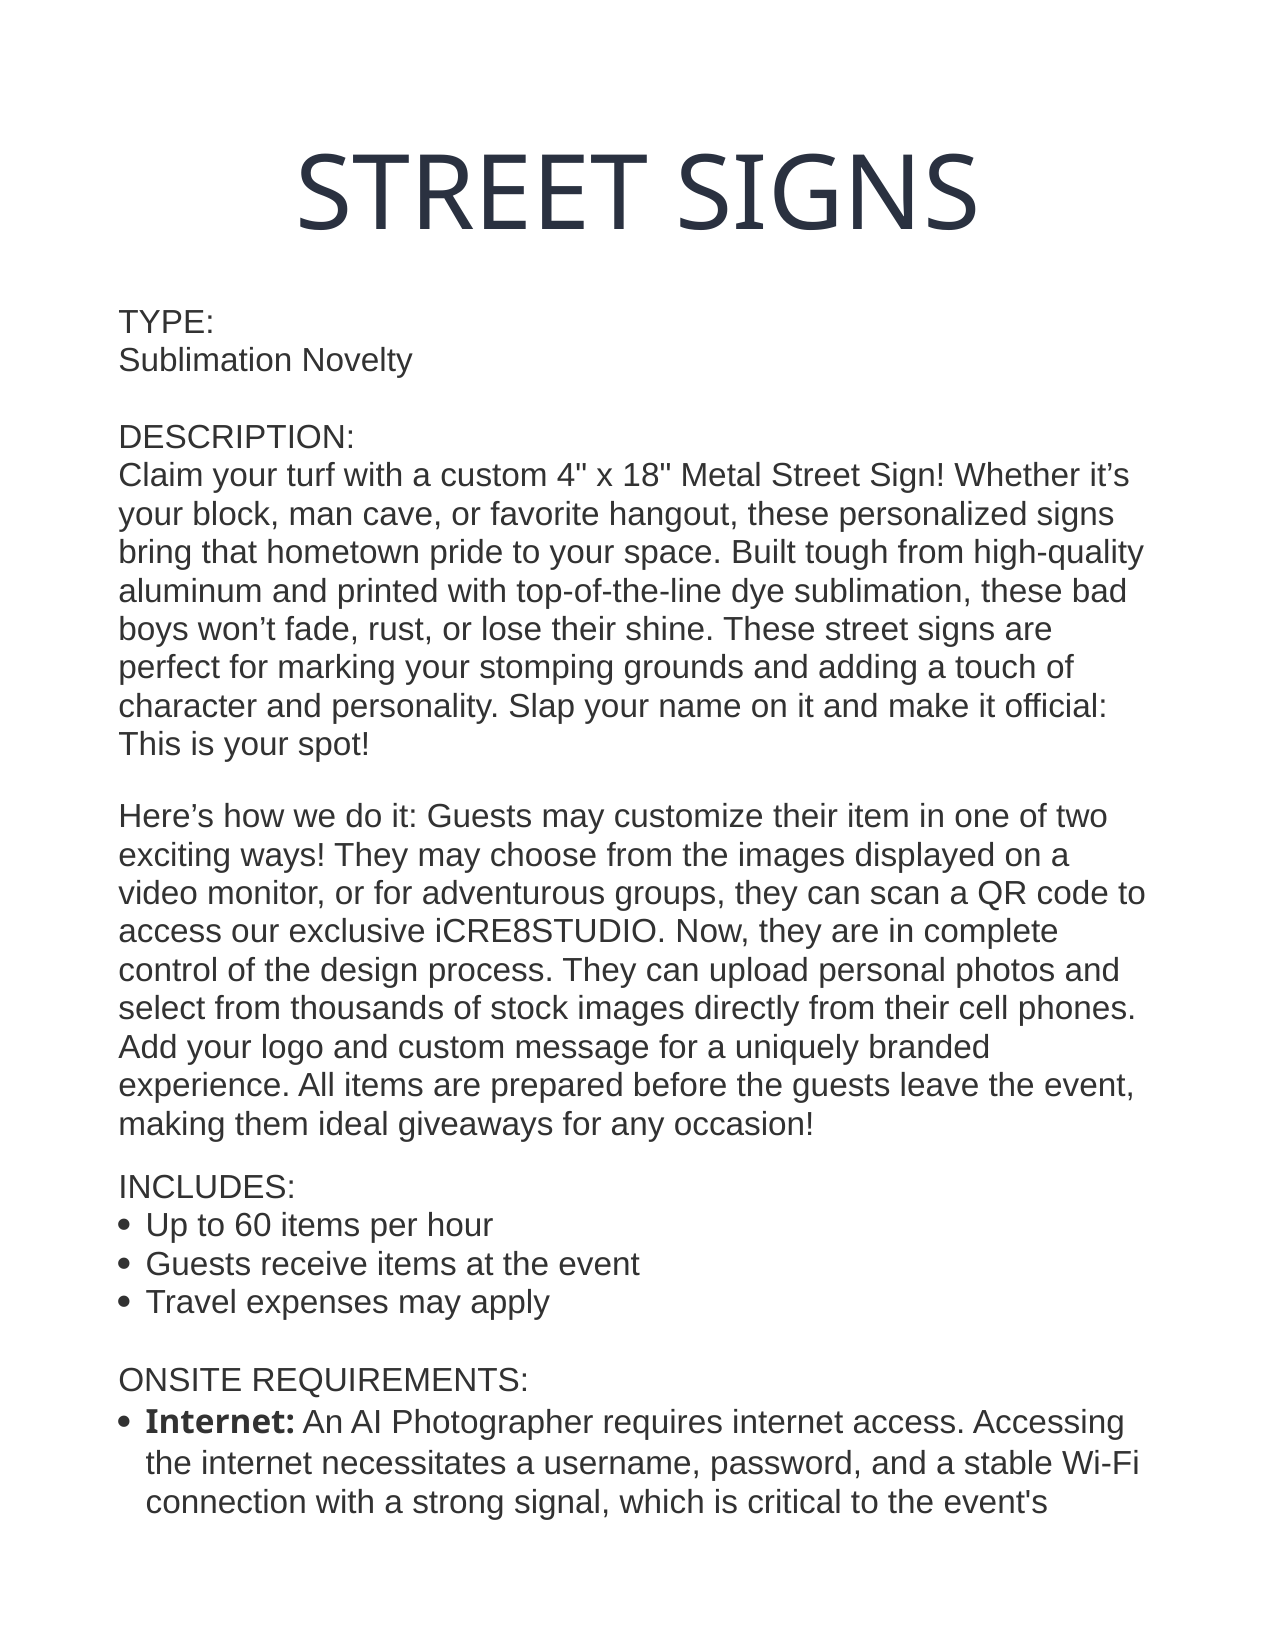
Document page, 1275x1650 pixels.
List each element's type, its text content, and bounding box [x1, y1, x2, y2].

text Here’s how we do it: Guests may customize their item in one of two exciting ways! They may choose from the images displayed on a video monitor, or for adventurous groups, they can scan a QR code to access our exclusive iCRE8STUDIO. Now, they are in complete control of the design process. They can upload personal photos and select from thousands of stock images directly from their cell phones. Add your logo and custom message for a uniquely branded experience. All items are prepared before the guests leave the event, making them ideal giveaways for any occasion! [118, 796, 1157, 1142]
list Up to 60 items per hour [118, 1206, 1157, 1244]
text Claim your turf with a custom 4" x 18" Metal Street Sign! Whether it’s your block, man cave, or favorite hangout, these personalized signs bring that hometown pride to your space. Built tough from high-quality aluminum and printed with top-of-the-line dye sublimation, these bad boys won’t fade, rust, or lose their shine. These street signs are perfect for marking your stomping grounds and adding a touch of character and personality. Slap your name on it and make it official: This is your spot! [118, 455, 1157, 763]
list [118, 1398, 1157, 1520]
text ONSITE REQUIREMENTS: [118, 1359, 1157, 1398]
list Guests receive items at the event [118, 1244, 1157, 1283]
text INCLUDES: [118, 1167, 1157, 1206]
text STREET SIGNS [118, 118, 1157, 260]
list Travel expenses may apply [118, 1283, 1157, 1321]
text DESCRIPTION: [118, 417, 1157, 455]
text Sublimation Novelty [118, 340, 1157, 378]
text TYPE: [118, 302, 1157, 340]
